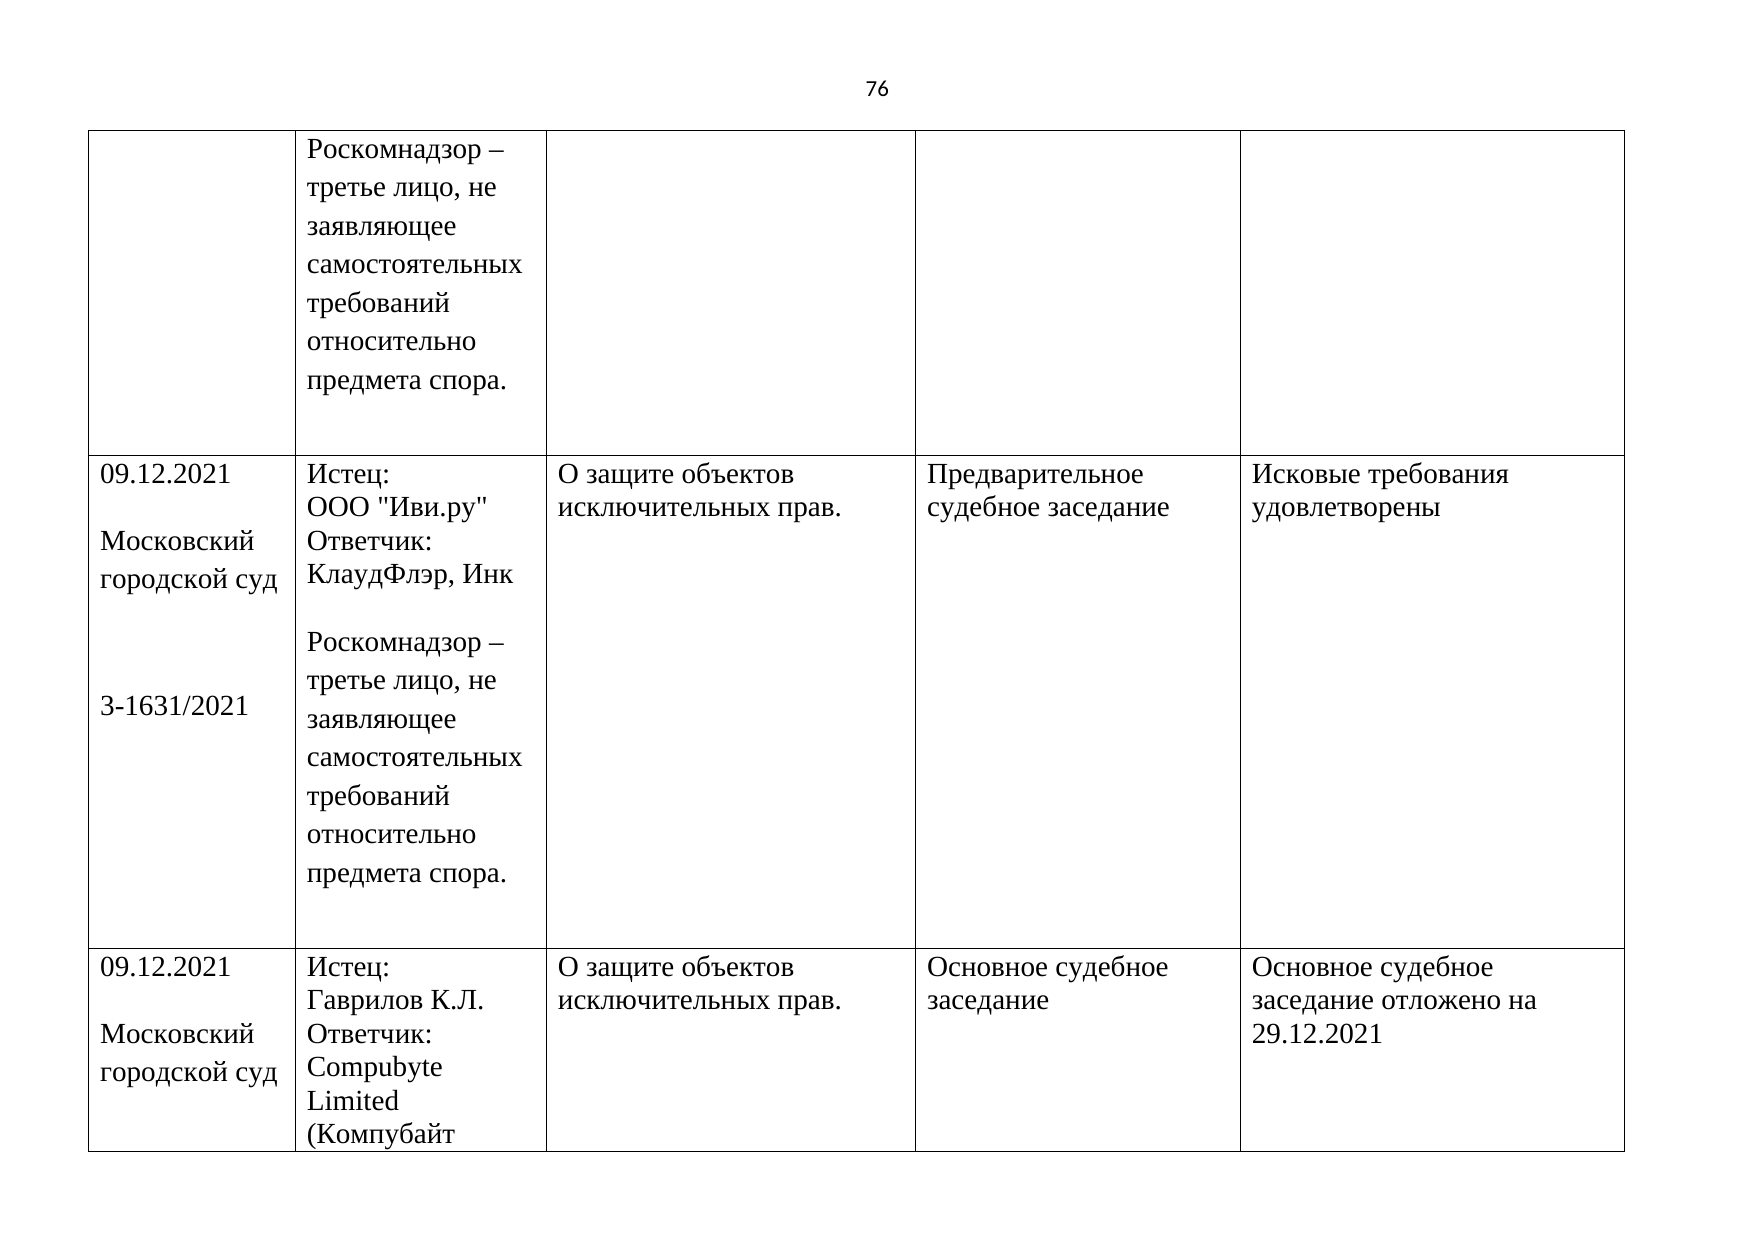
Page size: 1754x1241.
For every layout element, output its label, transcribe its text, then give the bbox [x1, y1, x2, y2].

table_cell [89, 949, 295, 1151]
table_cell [1241, 949, 1624, 1151]
table_cell Истец: ООО "Иви.ру" Ответчик: КлаудФлэр, Инк Роскомнадзор – третье лицо, не заявляющее самостоятельных требований относительно предмета спора. [296, 456, 546, 948]
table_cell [1241, 131, 1624, 455]
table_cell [916, 949, 1240, 1151]
table_cell О защите объектов исключительных прав. [547, 456, 915, 948]
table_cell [89, 131, 295, 455]
table_cell Исковые требования удовлетворены [1241, 456, 1624, 948]
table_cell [296, 131, 546, 455]
table_cell 09.12.2021 Московский городской суд 3-1631/2021 [89, 456, 295, 948]
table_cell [296, 949, 546, 1151]
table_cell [547, 131, 915, 455]
table_cell Предварительное судебное заседание [916, 456, 1240, 948]
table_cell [547, 949, 915, 1151]
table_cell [916, 131, 1240, 455]
